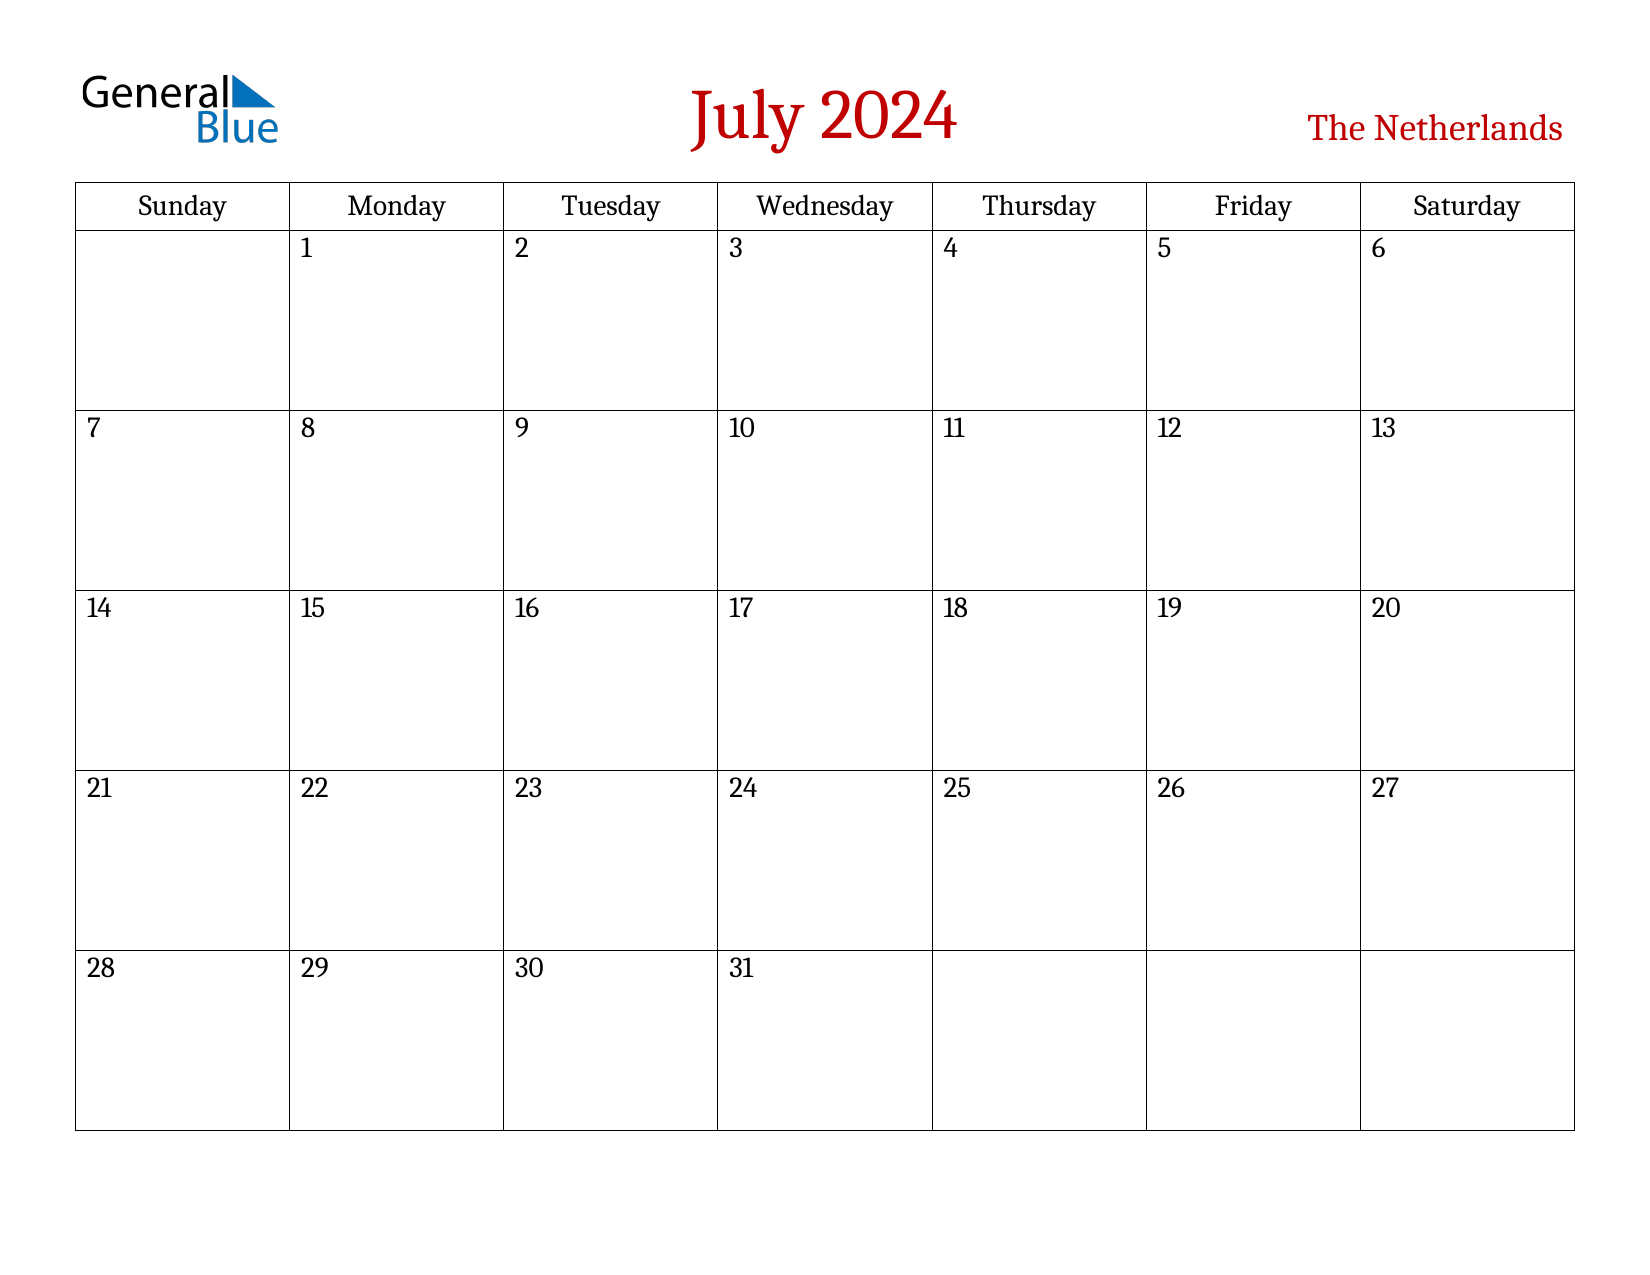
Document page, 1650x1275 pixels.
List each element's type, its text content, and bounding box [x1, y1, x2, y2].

table_cell 18 [933, 591, 1146, 625]
table_cell [290, 265, 503, 410]
table_cell 14 [76, 591, 289, 625]
table_cell 22 [290, 771, 503, 805]
table_cell 15 [290, 591, 503, 625]
table_header [76, 75, 503, 182]
table_cell [1147, 445, 1360, 590]
table_cell [718, 805, 932, 950]
table_cell [933, 265, 1146, 410]
table_cell [933, 951, 1146, 985]
table_cell 16 [504, 591, 717, 625]
table_cell [76, 265, 289, 410]
table_cell 30 [504, 951, 717, 985]
table_cell Thursday [933, 183, 1146, 230]
table_cell 11 [933, 411, 1146, 444]
table_cell [1361, 625, 1574, 770]
table_cell 23 [504, 771, 717, 805]
table_cell 25 [933, 771, 1146, 805]
table_cell 2 [504, 231, 717, 264]
table_cell 7 [76, 411, 289, 444]
table_cell 10 [718, 411, 932, 444]
table_cell [504, 985, 717, 1130]
table_cell [1147, 985, 1360, 1130]
table_cell 19 [1147, 591, 1360, 625]
table_cell [504, 265, 717, 410]
table_cell Wednesday [718, 183, 932, 230]
table_cell Monday [290, 183, 503, 230]
picture [82, 75, 278, 143]
table_cell [504, 445, 717, 590]
table_cell 9 [504, 411, 717, 444]
table_cell [504, 805, 717, 950]
table_header July 2024 [504, 75, 1146, 182]
table_cell [1147, 805, 1360, 950]
table_cell 21 [76, 771, 289, 805]
table_cell Sunday [76, 183, 289, 230]
table_cell [1147, 951, 1360, 985]
table_cell [290, 805, 503, 950]
table_cell [504, 625, 717, 770]
table_cell 20 [1361, 591, 1574, 625]
table_cell 28 [76, 951, 289, 985]
table_cell 6 [1361, 231, 1574, 264]
table_cell [290, 445, 503, 590]
table_cell [1147, 265, 1360, 410]
table_cell [1147, 625, 1360, 770]
table_cell [76, 625, 289, 770]
table_cell [290, 985, 503, 1130]
table_cell Friday [1147, 183, 1360, 230]
table_cell 31 [718, 951, 932, 985]
table_cell [933, 985, 1146, 1130]
table_cell [933, 805, 1146, 950]
table_cell 17 [718, 591, 932, 625]
table_cell [1361, 985, 1574, 1130]
table_cell 3 [718, 231, 932, 264]
table_cell [76, 445, 289, 590]
table_cell 13 [1361, 411, 1574, 444]
table_cell [1361, 445, 1574, 590]
table_header The Netherlands [1146, 75, 1574, 182]
table_cell 24 [718, 771, 932, 805]
table_cell [76, 231, 289, 264]
table_cell [76, 805, 289, 950]
table_cell Saturday [1361, 183, 1574, 230]
table_cell [718, 625, 932, 770]
table_cell [933, 625, 1146, 770]
table_cell 8 [290, 411, 503, 444]
table_cell 4 [933, 231, 1146, 264]
table_cell [1361, 265, 1574, 410]
table_cell [1361, 805, 1574, 950]
table_cell 1 [290, 231, 503, 264]
table_cell 27 [1361, 771, 1574, 805]
table_cell [1361, 951, 1574, 985]
table_cell [718, 985, 932, 1130]
table_cell 5 [1147, 231, 1360, 264]
table_cell 12 [1147, 411, 1360, 444]
table_cell [718, 445, 932, 590]
table_cell [933, 445, 1146, 590]
table_cell 26 [1147, 771, 1360, 805]
table_cell [718, 265, 932, 410]
table_cell 29 [290, 951, 503, 985]
table_cell Tuesday [504, 183, 717, 230]
table_cell [290, 625, 503, 770]
table_cell [76, 985, 289, 1130]
